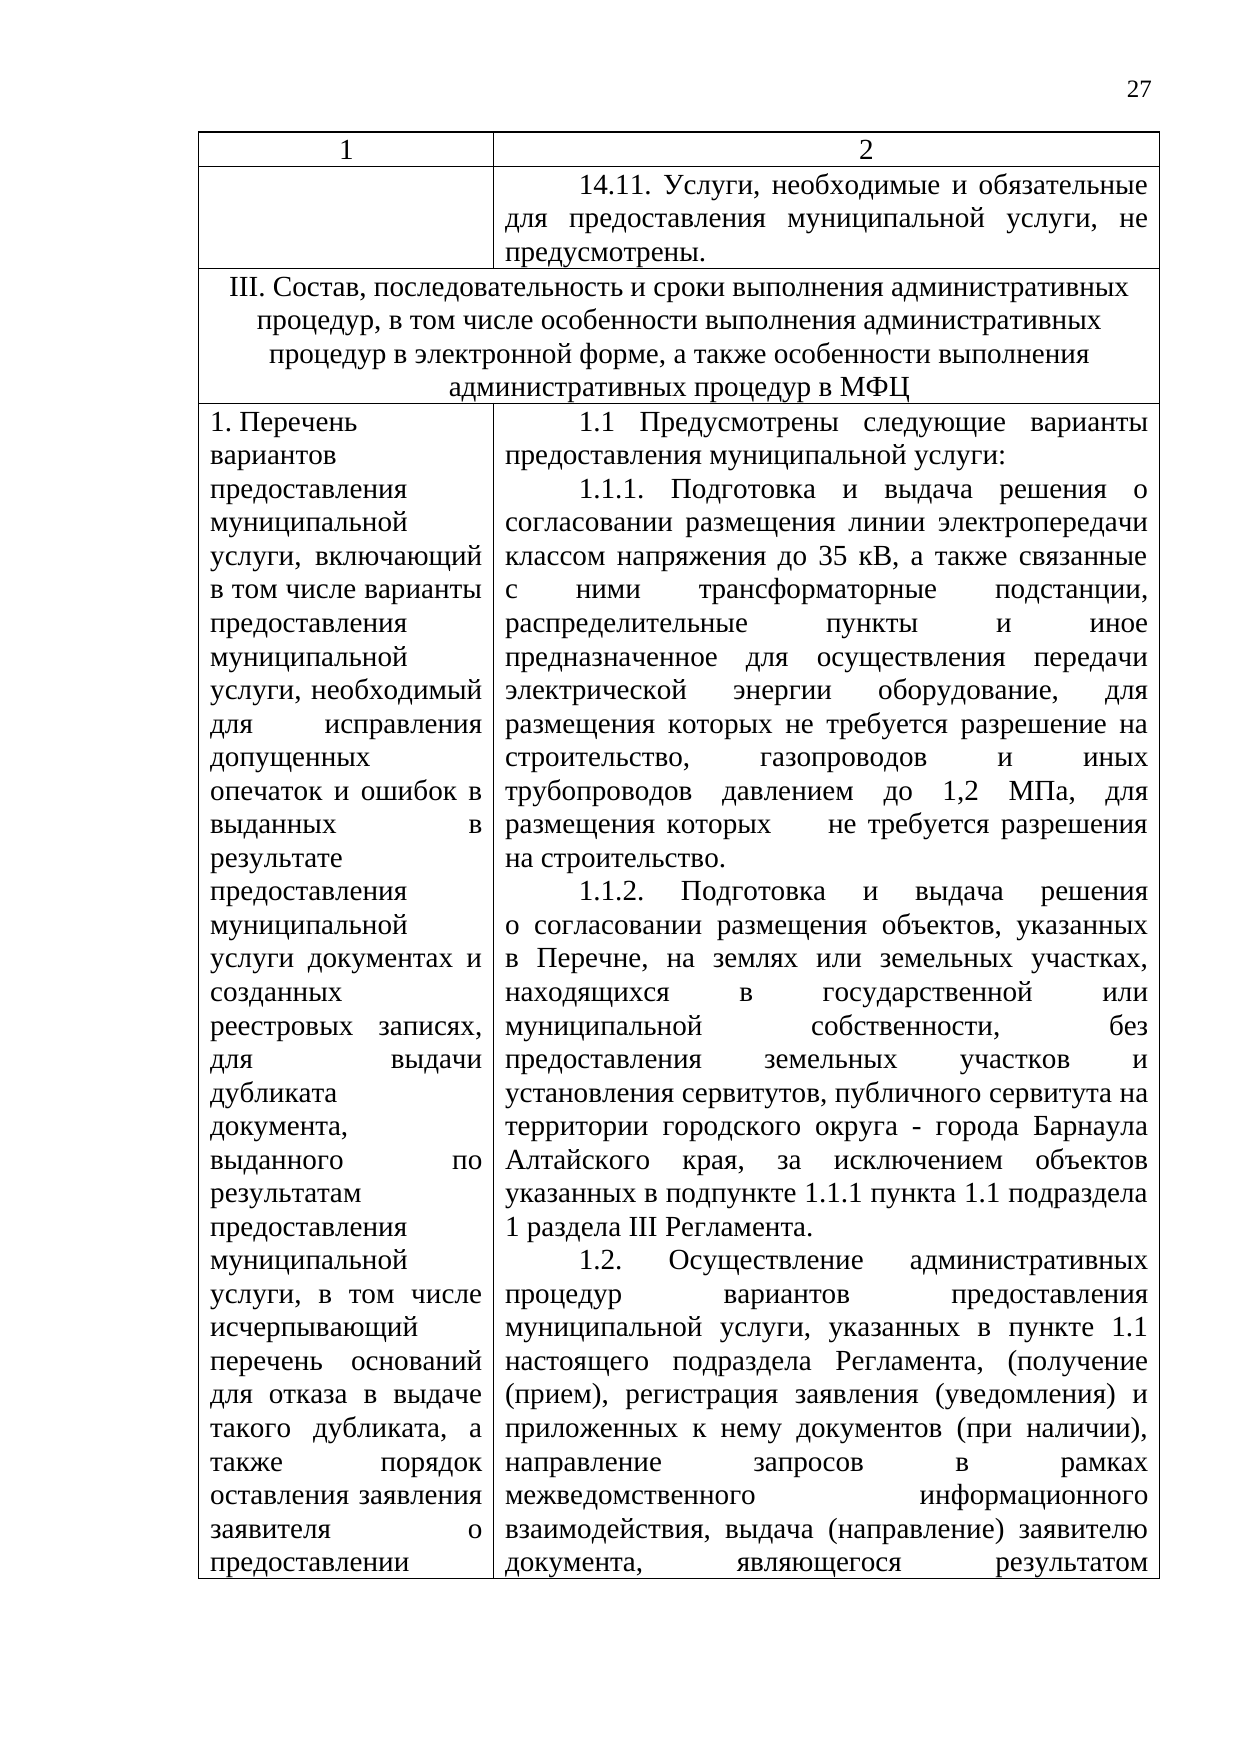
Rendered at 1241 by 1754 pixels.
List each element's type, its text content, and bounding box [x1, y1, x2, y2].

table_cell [199, 167, 493, 268]
table_header 1 [199, 133, 493, 166]
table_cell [494, 404, 1159, 1578]
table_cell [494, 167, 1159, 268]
table_header 2 [494, 133, 1159, 166]
table_cell III. Состав, последовательность и сроки выполнения административных процедур, в том числе особенности выполнения административных процедур в электронной форме, а также особенности выполнения административных процедур в МФЦ [199, 269, 1159, 403]
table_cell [199, 404, 493, 1578]
